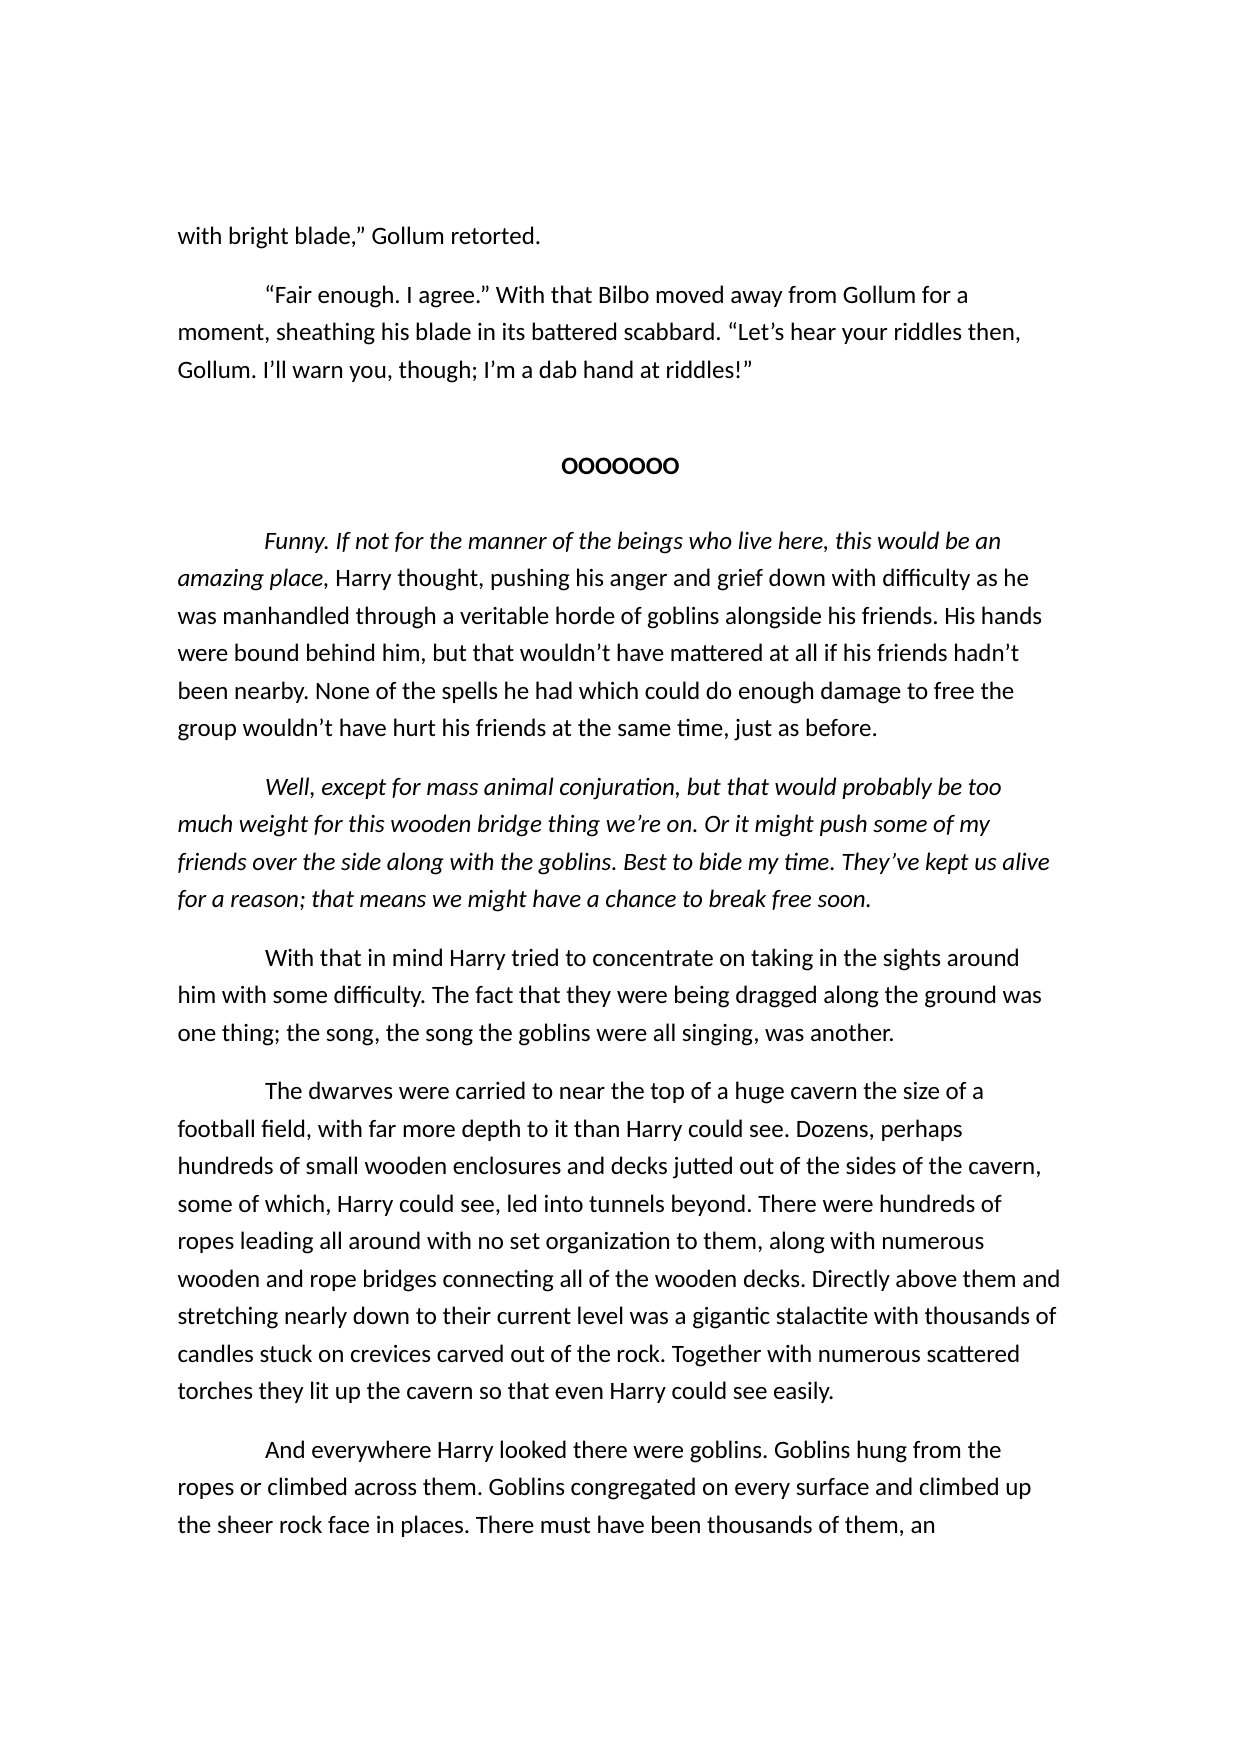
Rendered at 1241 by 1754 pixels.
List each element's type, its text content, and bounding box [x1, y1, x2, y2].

text “Fair enough. I agree.” With that Bilbo moved away from Gollum for a moment, sheathing his blade in its battered scabbard. “Let’s hear your riddles then, Gollum. I’ll warn you, though; I’m a dab hand at riddles!” [177, 275, 1063, 388]
text The dwarves were carried to near the top of a huge cavern the size of a football field, with far more depth to it than Harry could see. Dozens, perhaps hundreds of small wooden enclosures and decks jutted out of the sides of the cavern, some of which, Harry could see, led into tunnels beyond. There were hundreds of ropes leading all around with no set organization to them, along with numerous wooden and rope bridges connecting all of the wooden decks. Directly above them and stretching nearly down to their current level was a gigantic stalactite with thousands of candles stuck on crevices carved out of the rock. Together with numerous scattered torches they lit up the cavern so that even Harry could see easily. [177, 1072, 1063, 1409]
text Well, except for mass animal conjuration, but that would probably be too much weight for this wooden bridge thing we’re on. Or it might push some of my friends over the side along with the goblins. Best to bide my time. They’ve kept us alive for a reason; that means we might have a chance to break free soon. [177, 767, 1063, 917]
text With that in mind Harry tried to concentrate on taking in the sights around him with some difficulty. The fact that they were being dragged along the ground was one thing; the song, the song the goblins were all singing, was another. [177, 938, 1063, 1051]
text OOOOOOO [177, 446, 1063, 484]
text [177, 217, 1063, 254]
text Funny. If not for the manner of the beings who live here, this would be an amazing place, Harry thought, pushing his anger and grief down with difficulty as he was manhandled through a veritable horde of goblins alongside his friends. His hands were bound behind him, but that wouldn’t have mattered at all if his friends hadn’t been nearby. None of the spells he had which could do enough damage to free the group wouldn’t have hurt his friends at the same time, just as before. [177, 521, 1063, 746]
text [177, 1431, 1063, 1543]
